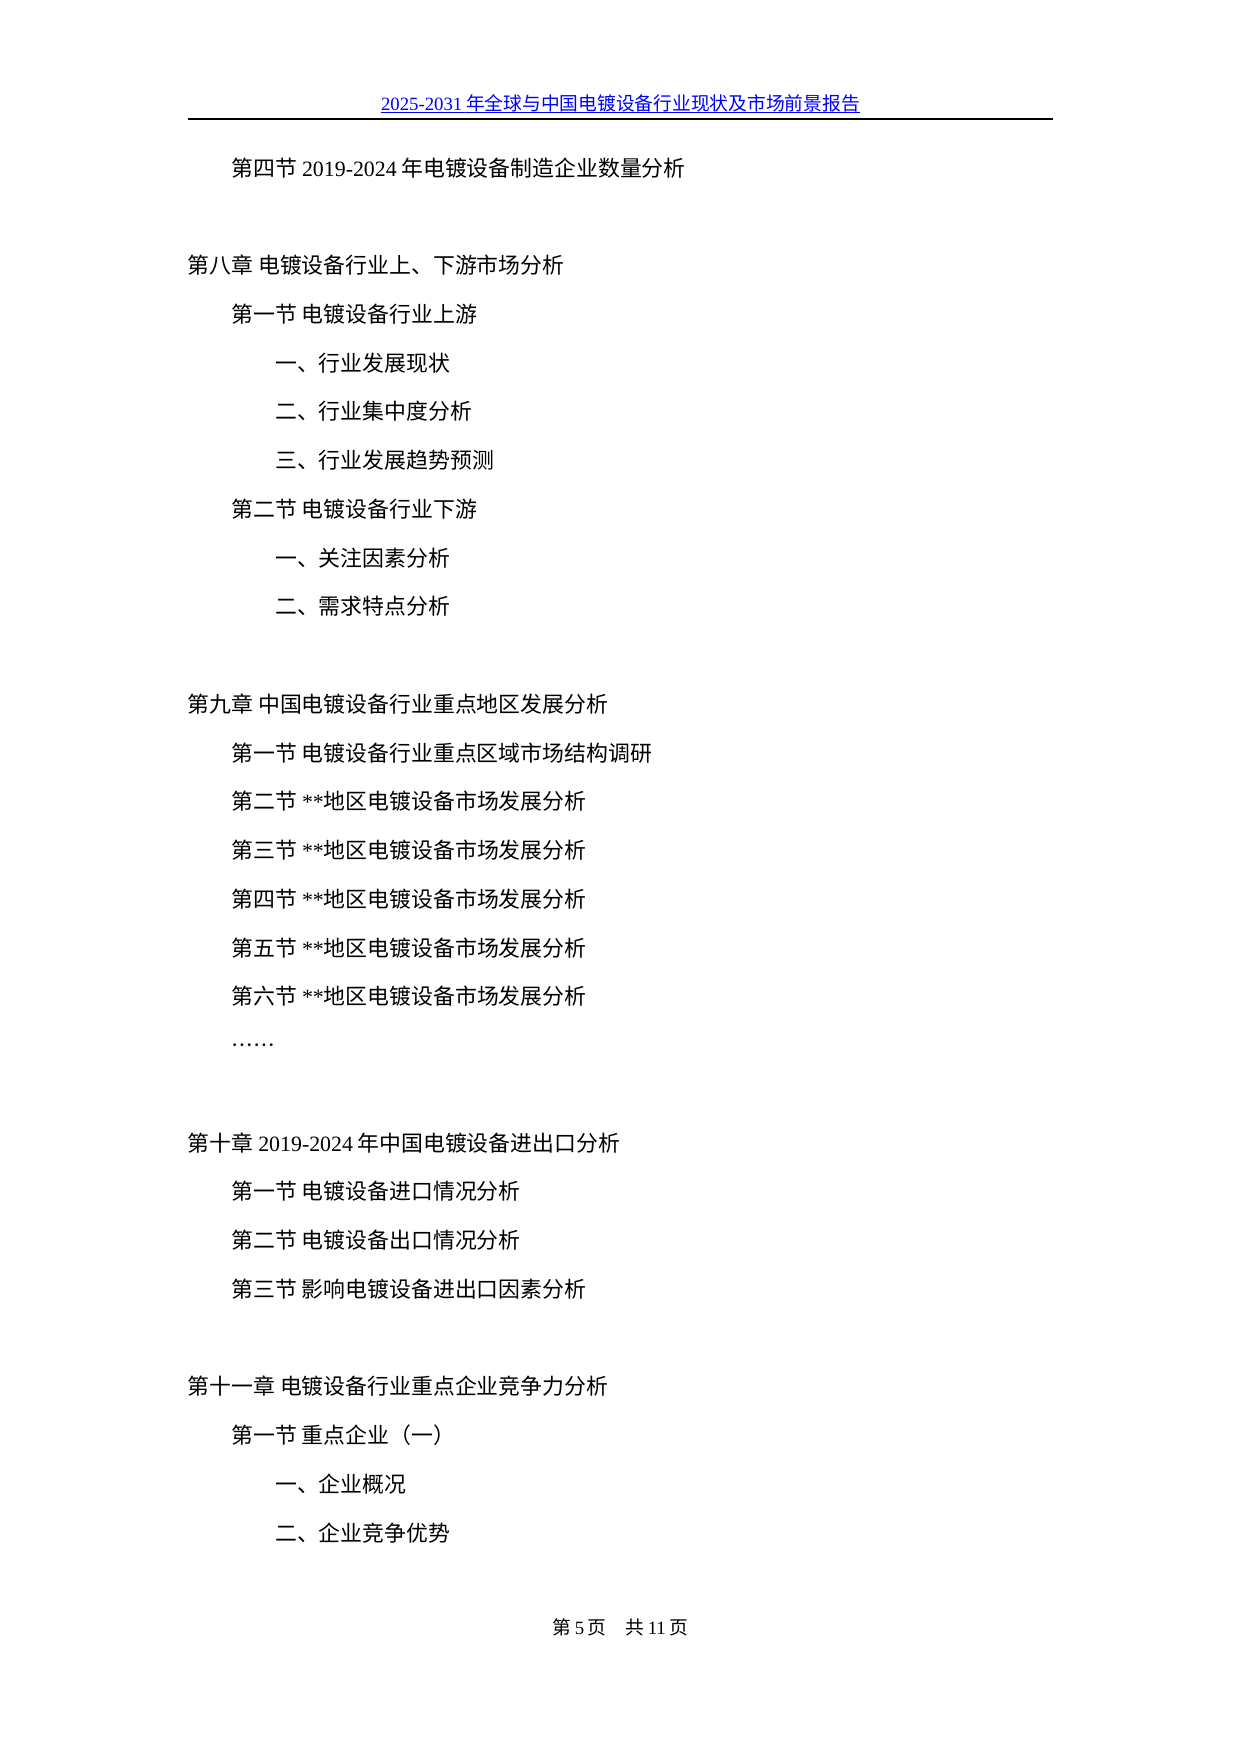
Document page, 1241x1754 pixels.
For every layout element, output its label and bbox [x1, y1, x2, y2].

text [187, 150, 1053, 1548]
